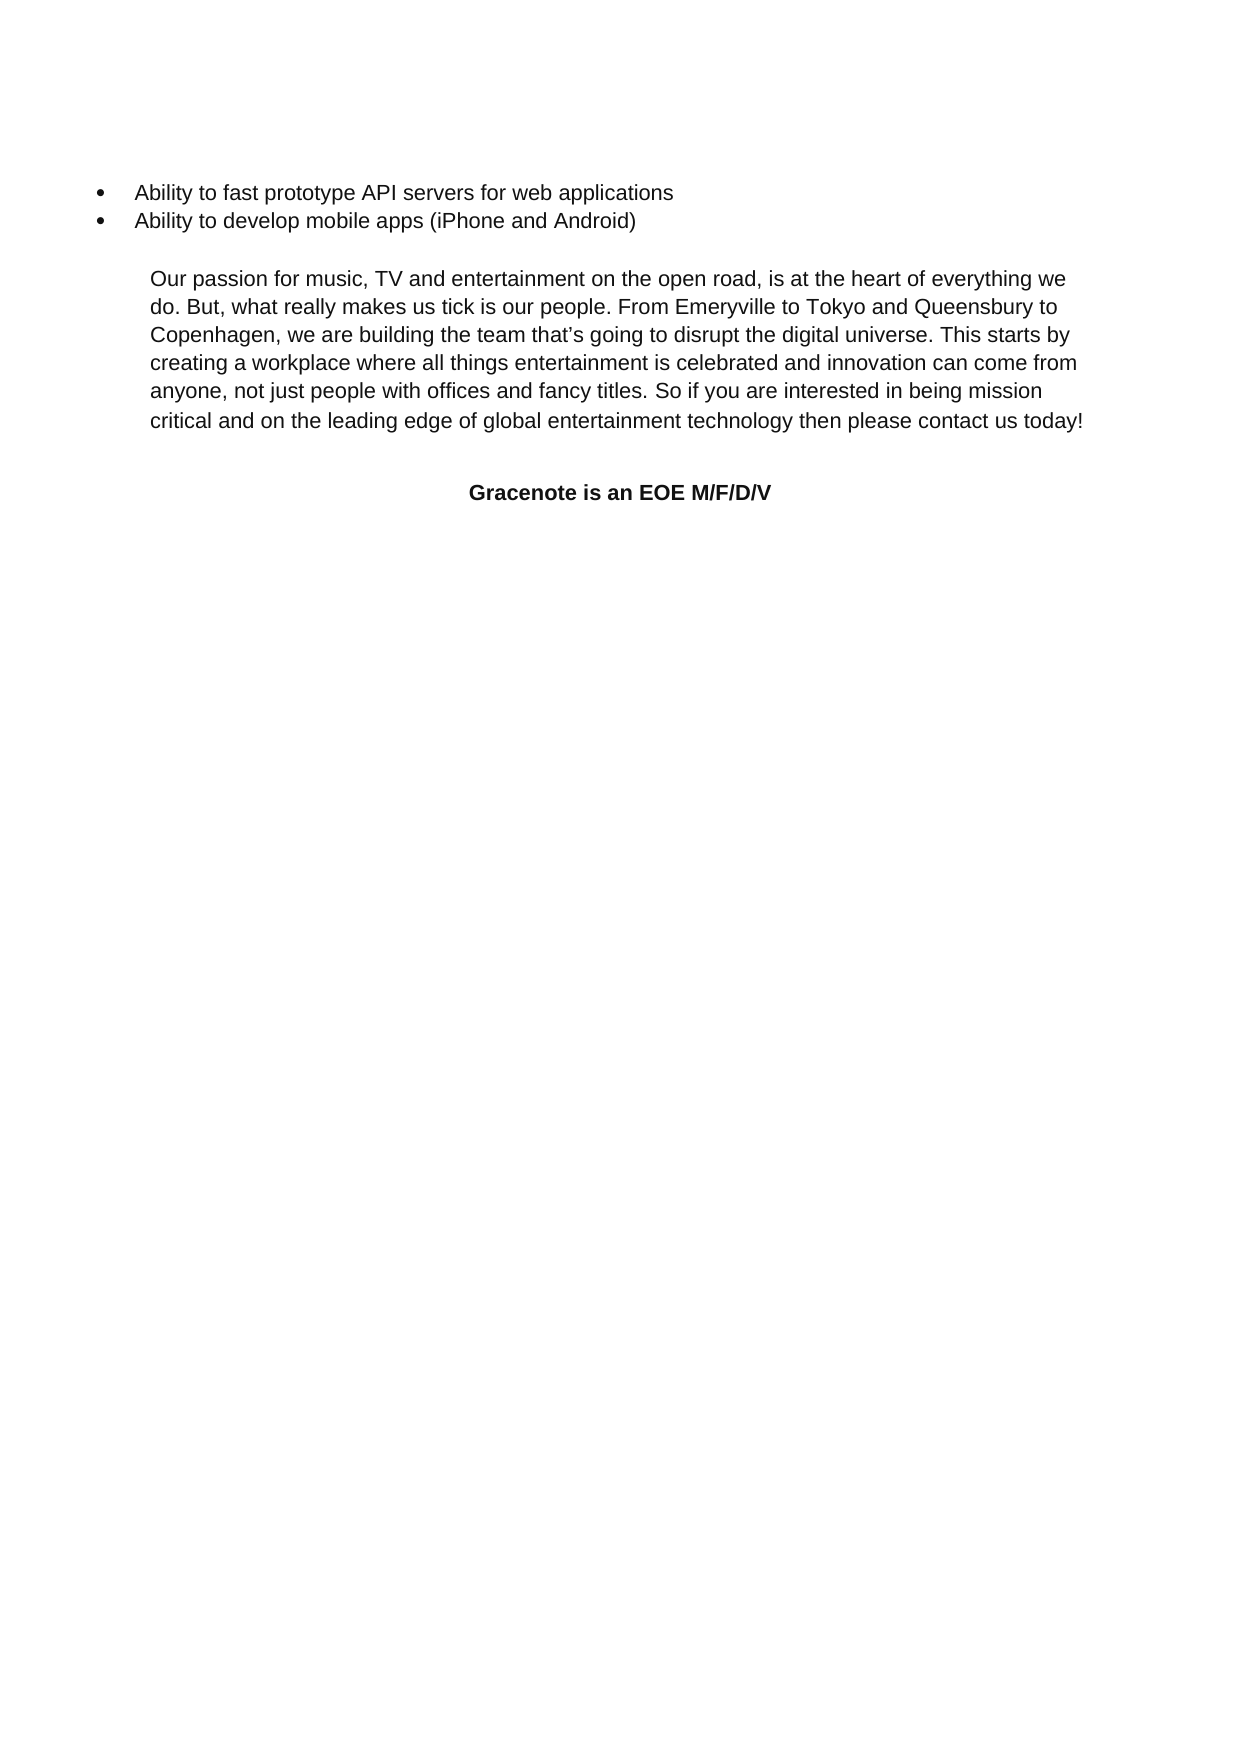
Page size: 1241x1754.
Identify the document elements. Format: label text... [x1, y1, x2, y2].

text Gracenote is an EOE M/F/D/V [150, 477, 1090, 505]
text Our passion for music, TV and entertainment on the open road, is at the heart of everything we do. But, what really makes us tick is our people. From Emeryville to Tokyo and Queensbury to Copenhagen, we are building the team that’s going to disrupt the digital universe. This starts by creating a workplace where all things entertainment is celebrated and innovation can come from anyone, not just people with offices and fancy titles. So if you are interested in being mission critical and on the leading edge of global entertainment technology then please contact us today! [150, 263, 1090, 464]
list Ability to fast prototype API servers for web applications [97, 177, 1090, 205]
list Ability to develop mobile apps (iPhone and Android) [97, 205, 1090, 233]
